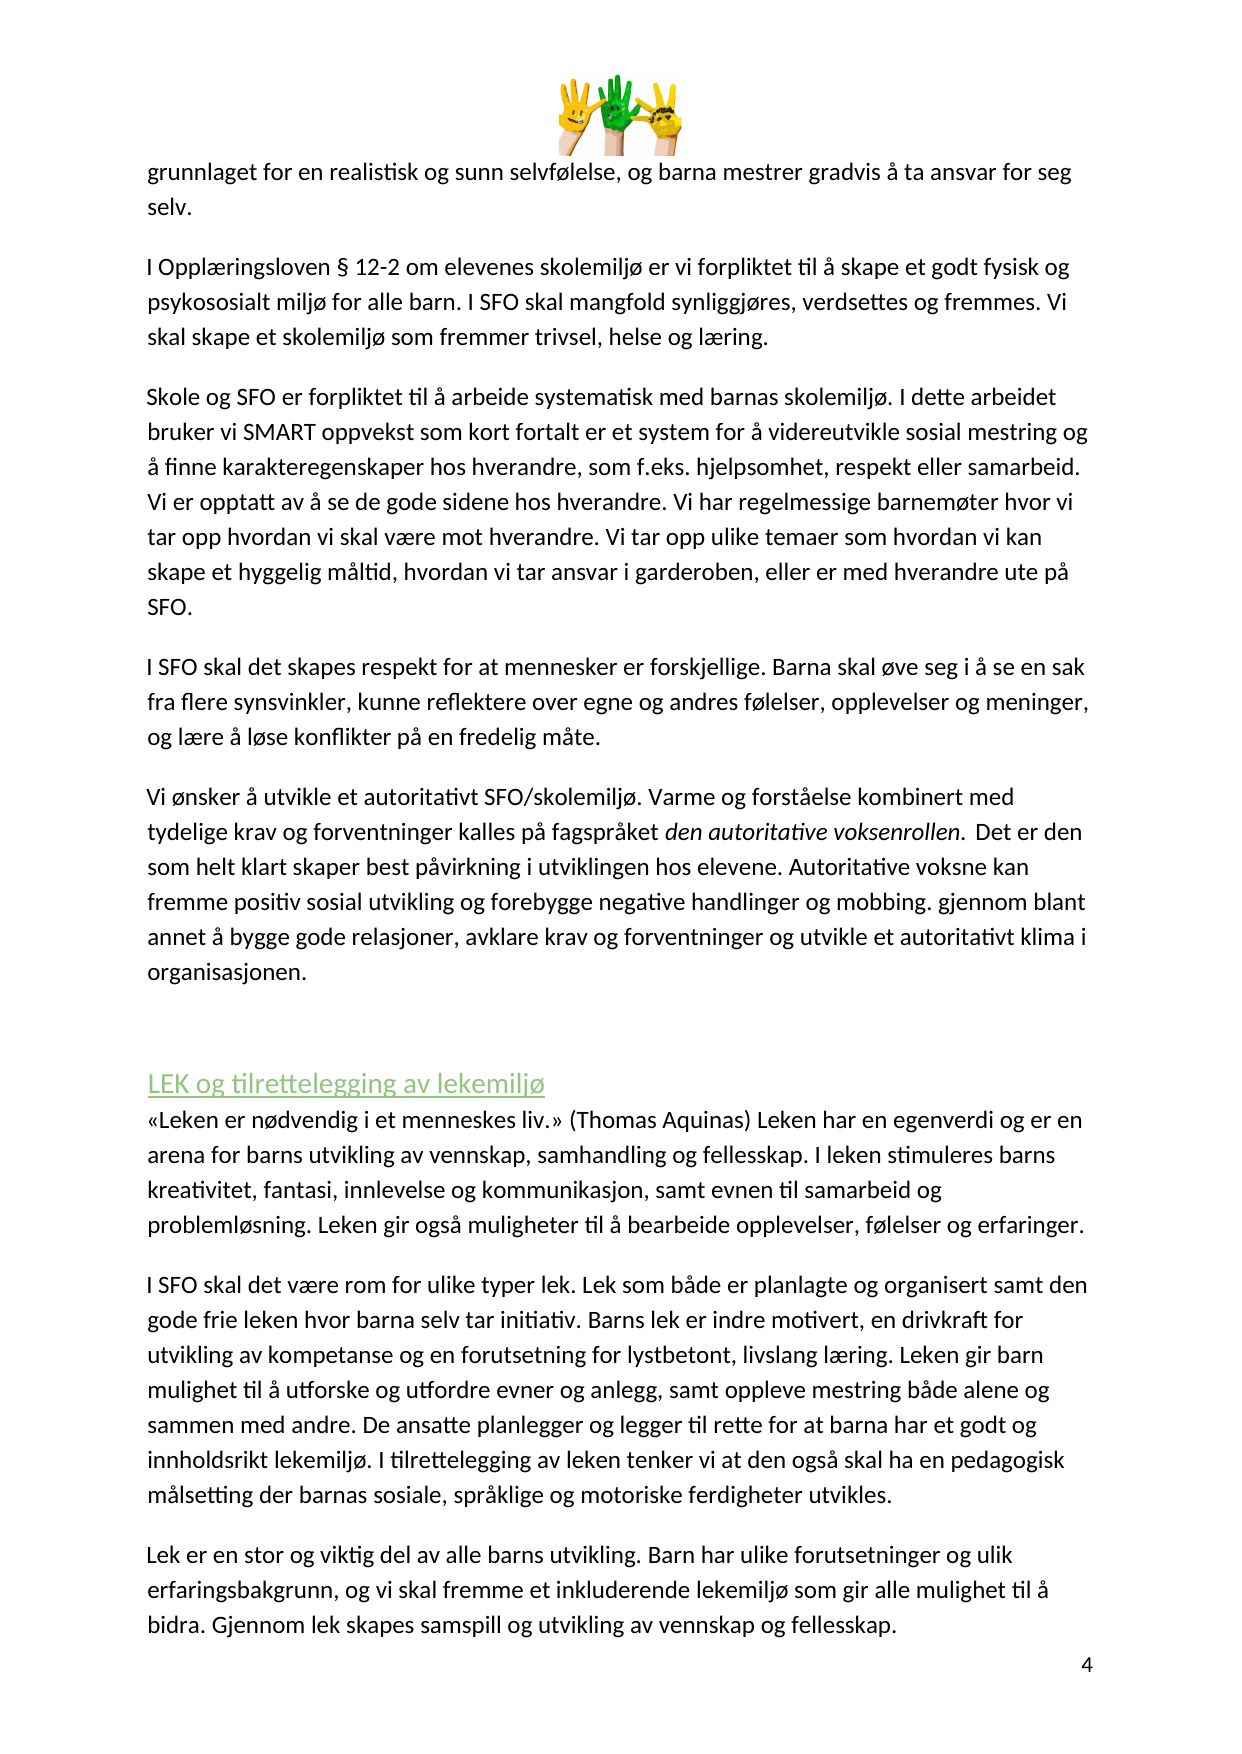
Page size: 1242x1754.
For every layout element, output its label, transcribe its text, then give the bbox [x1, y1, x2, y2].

text Vi ønsker å utvikle et autoritativt SFO/skolemiljø. Varme og forståelse kombinert med tydelige krav og forventninger kalles på fagspråket den autoritative voksenrollen. Det er den som helt klart skaper best påvirkning i utviklingen hos elevene. Autoritative voksne kan fremme positiv sosial utvikling og forebygge negative handlinger og mobbing. gjennom blant annet å bygge gode relasjoner, avklare krav og forventninger og utvikle et autoritativt klima i organisasjonen. [146, 781, 1091, 986]
text I SFO skal det skapes respekt for at mennesker er forskjellige. Barna skal øve seg i å se en sak fra flere synsvinkler, kunne reflektere over egne og andres følelser, opplevelser og meninger, og lære å løse konflikter på en fredelig måte. [146, 651, 1091, 751]
text I SFO skal det være rom for ulike typer lek. Lek som både er planlagte og organisert samt den gode frie leken hvor barna selv tar initiativ. Barns lek er indre motivert, en drivkraft for utvikling av kompetanse og en forutsetning for lystbetont, livslang læring. Leken gir barn mulighet til å utforske og utfordre evner og anlegg, samt oppleve mestring både alene og sammen med andre. De ansatte planlegger og legger til rette for at barna har et godt og innholdsrikt lekemiljø. I tilrettelegging av leken tenker vi at den også skal ha en pedagogisk målsetting der barnas sosiale, språklige og motoriske ferdigheter utvikles. [146, 1269, 1091, 1509]
text Lek er en stor og viktig del av alle barns utvikling. Barn har ulike forutsetninger og ulik erfaringsbakgrunn, og vi skal fremme et inkluderende lekemiljø som gir alle mulighet til å bidra. Gjennom lek skapes samspill og utvikling av vennskap og fellesskap. [146, 1539, 1091, 1639]
text «Leken er nødvendig i et menneskes liv.» (Thomas Aquinas) Leken har en egenverdi og er en arena for barns utvikling av vennskap, samhandling og fellesskap. I leken stimuleres barns kreativitet, fantasi, innlevelse og kommunikasjon, samt evnen til samarbeid og problemløsning. Leken gir også muligheter til å bearbeide opplevelser, følelser og erfaringer. [146, 1104, 1091, 1239]
text Skole og SFO er forpliktet til å arbeide systematisk med barnas skolemiljø. I dette arbeidet bruker vi SMART oppvekst som kort fortalt er et system for å videreutvikle sosial mestring og å finne karakteregenskaper hos hverandre, som f.eks. hjelpsomhet, respekt eller samarbeid. Vi er opptatt av å se de gode sidene hos hverandre. Vi har regelmessige barnemøter hvor vi tar opp hvordan vi skal være mot hverandre. Vi tar opp ulike temaer som hvordan vi kan skape et hyggelig måltid, hvordan vi tar ansvar i garderoben, eller er med hverandre ute på SFO. [146, 381, 1091, 621]
picture [558, 73, 682, 156]
subtitle LEK og tilrettelegging av lekemiljø [148, 1065, 1093, 1101]
text I Opplæringsloven § 12-2 om elevenes skolemiljø er vi forpliktet til å skape et godt fysisk og psykososialt miljø for alle barn. I SFO skal mangfold synliggjøres, verdsettes og fremmes. Vi skal skape et skolemiljø som fremmer trivsel, helse og læring. [146, 251, 1091, 351]
